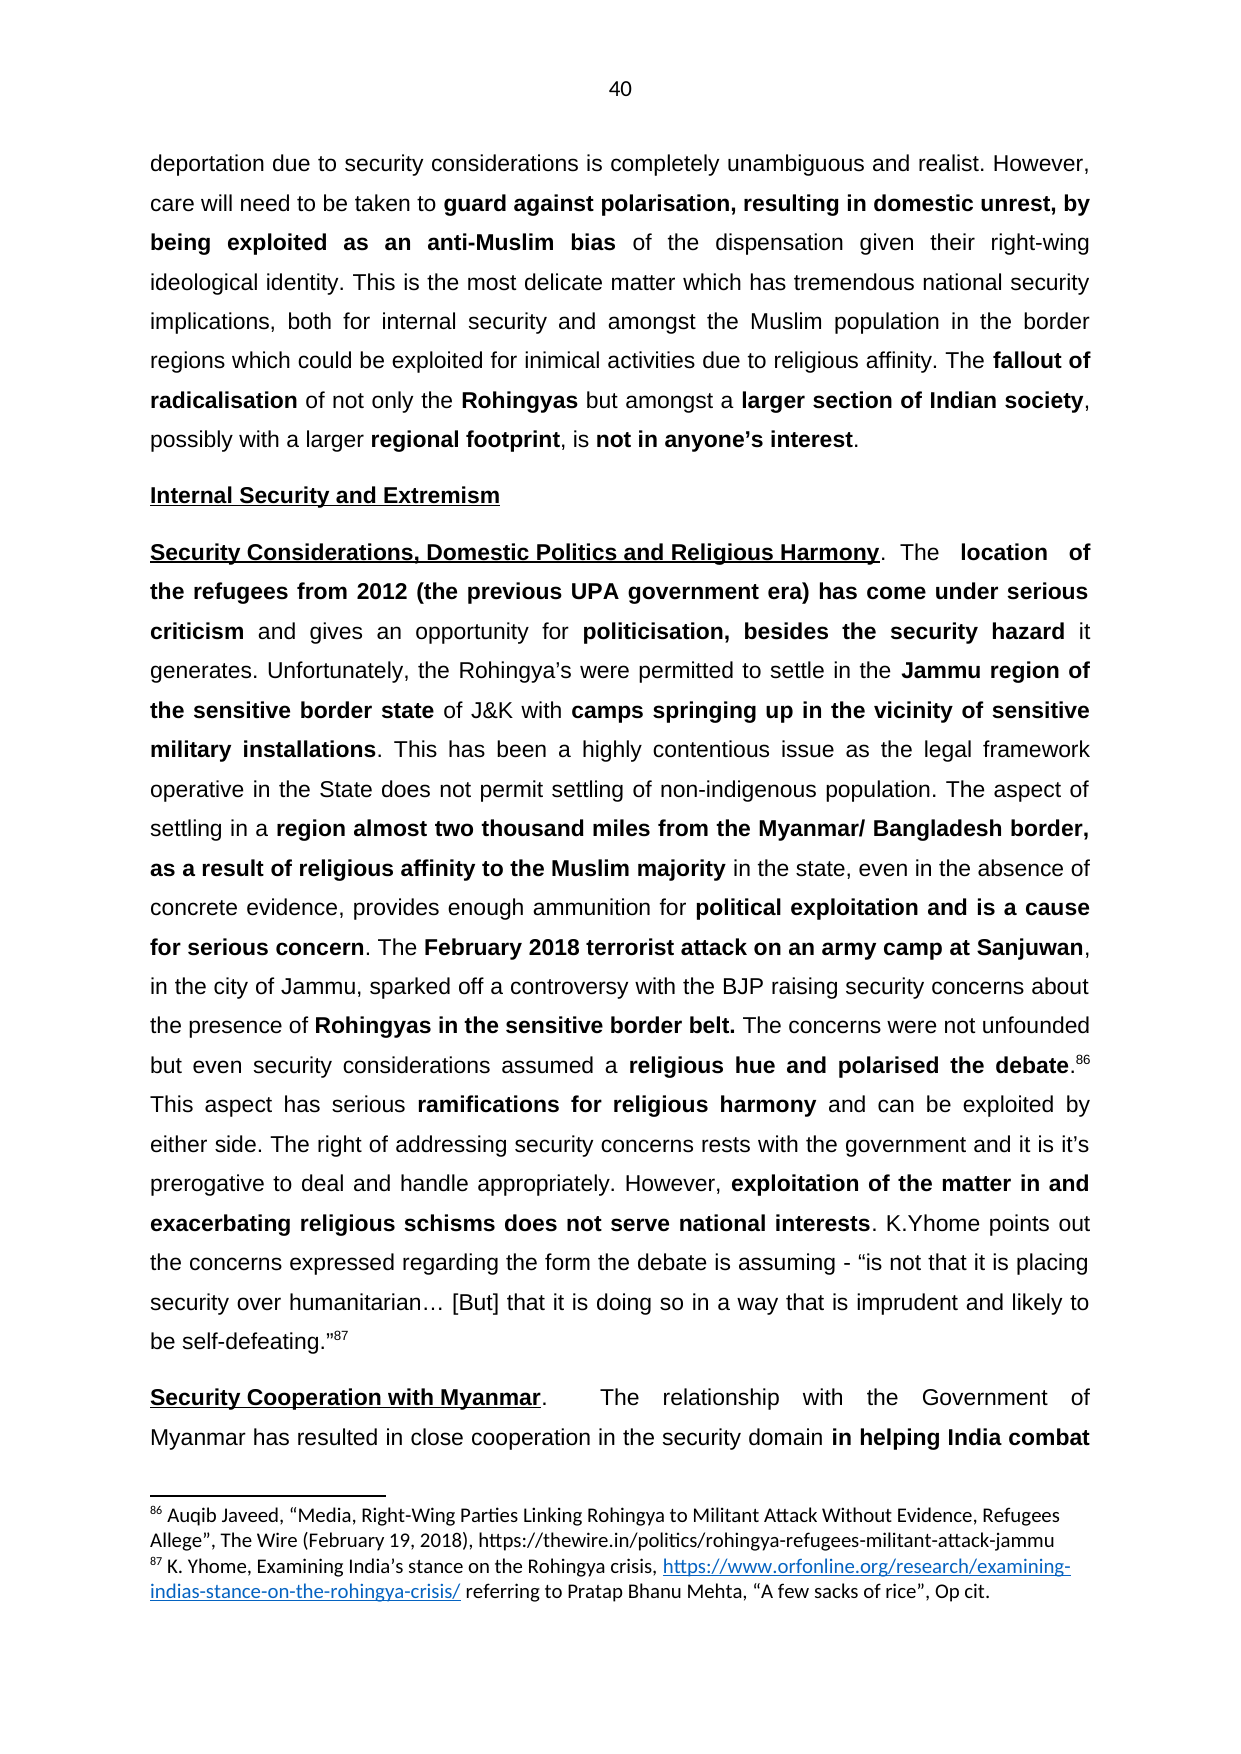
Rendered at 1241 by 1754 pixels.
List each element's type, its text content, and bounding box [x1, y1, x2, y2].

text Security Considerations, Domestic Politics and Religious Harmony. The location of the refugees from 2012 (the previous UPA government era) has come under serious criticism and gives an opportunity for politicisation, besides the security hazard it generates. Unfortunately, the Rohingya’s were permitted to settle in the Jammu region of the sensitive border state of J&K with camps springing up in the vicinity of sensitive military installations. This has been a highly contentious issue as the legal framework operative in the State does not permit settling of non-indigenous population. The aspect of settling in a region almost two thousand miles from the Myanmar/ Bangladesh border, as a result of religious affinity to the Muslim majority in the state, even in the absence of concrete evidence, provides enough ammunition for political exploitation and is a cause for serious concern. The February 2018 terrorist attack on an army camp at Sanjuwan, in the city of Jammu, sparked off a controversy with the BJP raising security concerns about the presence of Rohingyas in the sensitive border belt. The concerns were not unfounded but even security considerations assumed a religious hue and polarised the debate. This aspect has serious ramifications for religious harmony and can be exploited by either side. The right of addressing security concerns rests with the government and it is it’s prerogative to deal and handle appropriately. However, exploitation of the matter in and exacerbating religious schisms does not serve national interests. K.Yhome points out the concerns expressed regarding the form the debate is assuming - “is not that it is placing security over humanitarian… [But] that it is doing so in a way that is imprudent and likely to be self-defeating.” [150, 539, 1090, 1354]
text Internal Security and Extremism [150, 482, 1090, 509]
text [150, 1384, 1090, 1450]
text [150, 150, 1090, 453]
